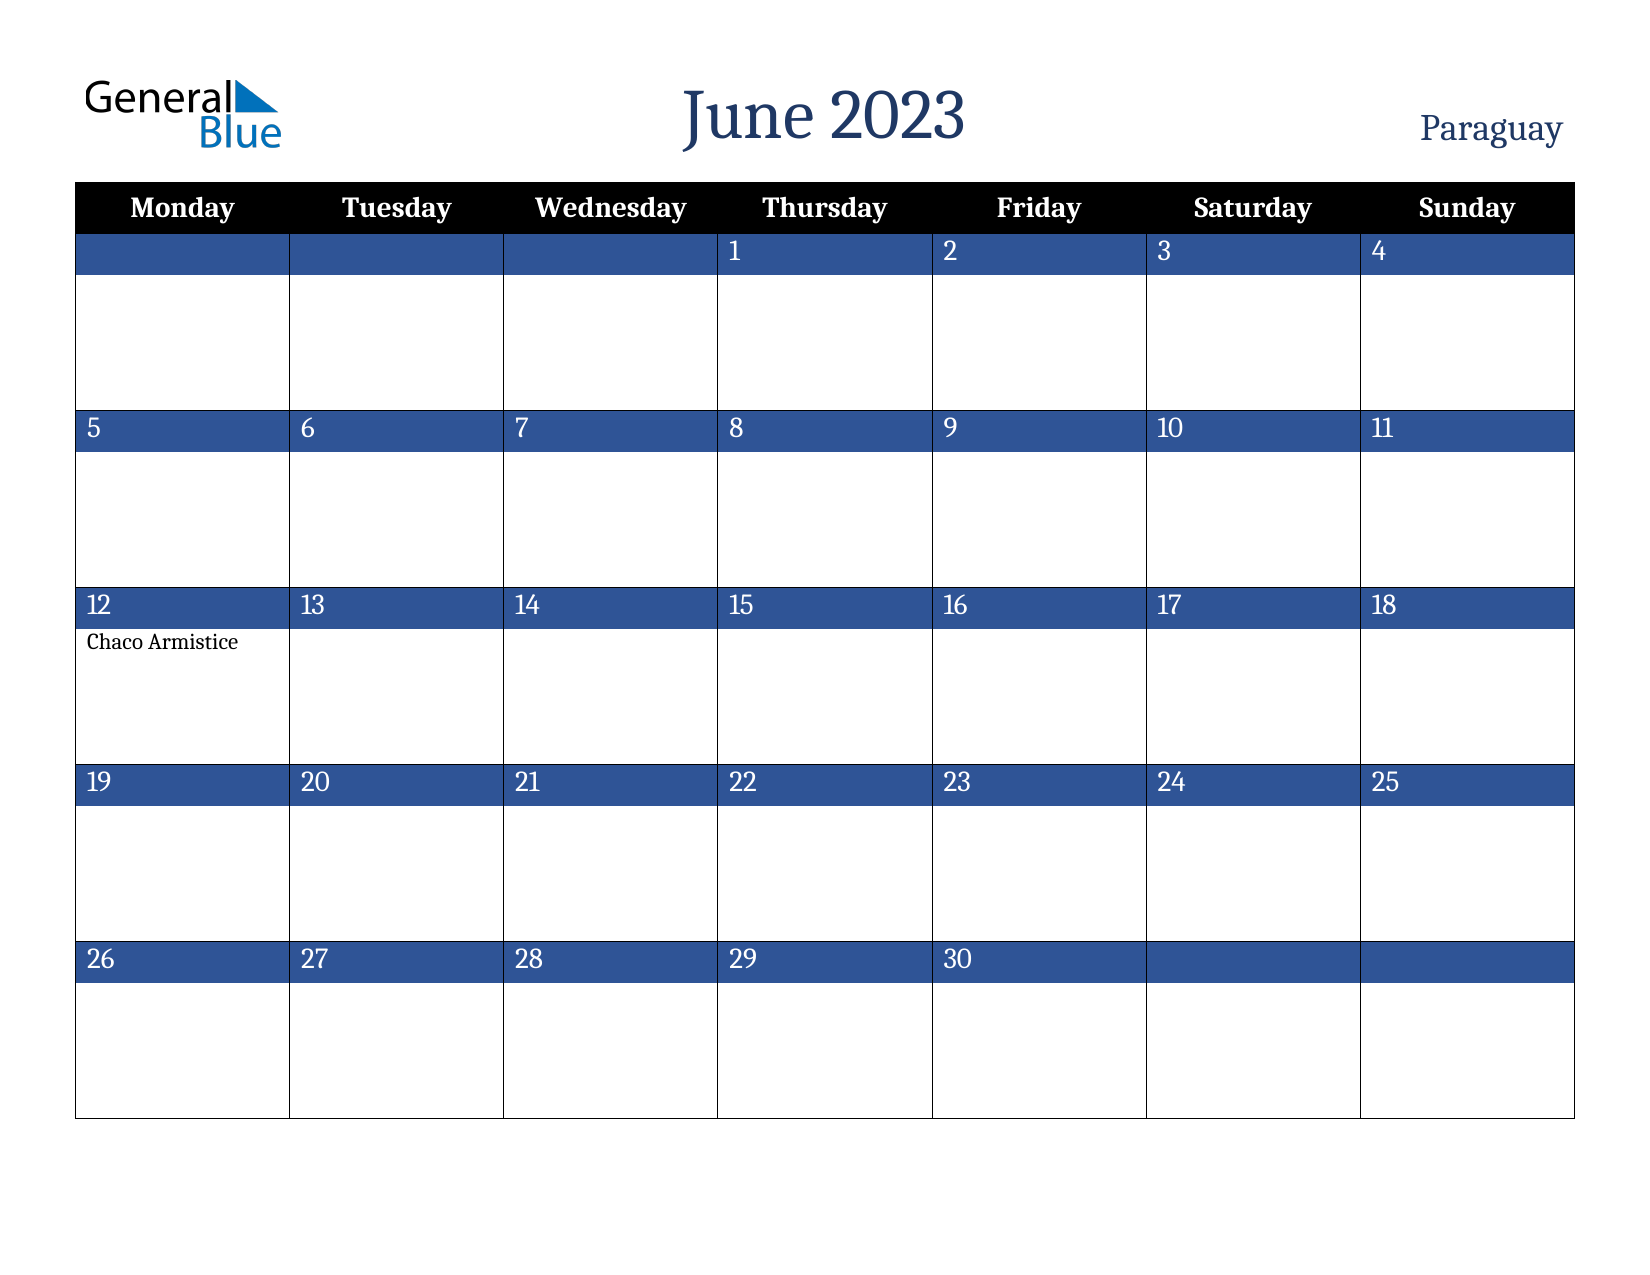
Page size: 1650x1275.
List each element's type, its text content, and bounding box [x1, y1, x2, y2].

table_cell 22 [718, 765, 932, 806]
table_cell [718, 629, 932, 764]
table_cell 21 [504, 765, 717, 806]
table_cell Monday [76, 183, 289, 233]
table_cell 7 [504, 411, 717, 452]
table_cell [1361, 452, 1574, 587]
table_cell [504, 452, 717, 587]
table_cell [1147, 942, 1360, 983]
table_cell [933, 806, 1146, 941]
table_cell [718, 806, 932, 941]
table_cell [1147, 275, 1360, 410]
table_cell 30 [933, 942, 1146, 983]
table_cell 15 [718, 588, 932, 629]
table_cell [1147, 629, 1360, 764]
table_cell [504, 806, 717, 941]
table_cell Wednesday [504, 183, 717, 233]
table_cell [290, 234, 503, 275]
table_cell 18 [1361, 588, 1574, 629]
table_cell 9 [933, 411, 1146, 452]
table_cell 23 [933, 765, 1146, 806]
table_cell 14 [504, 588, 717, 629]
table_cell [504, 629, 717, 764]
table_cell [290, 452, 503, 587]
table_cell [76, 275, 289, 410]
table_cell [1361, 983, 1574, 1118]
table_cell [933, 452, 1146, 587]
table_cell [718, 275, 932, 410]
table_cell [290, 806, 503, 941]
table_cell 27 [290, 942, 503, 983]
table_cell [76, 983, 289, 1118]
table_cell 2 [933, 234, 1146, 275]
table_cell [76, 452, 289, 587]
table_cell [1361, 275, 1574, 410]
table_header June 2023 [504, 75, 1146, 182]
table_cell [933, 275, 1146, 410]
table_cell 10 [1147, 411, 1360, 452]
table_cell 1 [718, 234, 932, 275]
table_cell 28 [504, 942, 717, 983]
table_cell 26 [76, 942, 289, 983]
table_cell Chaco Armistice [76, 629, 289, 764]
table_cell 13 [290, 588, 503, 629]
table_cell [290, 629, 503, 764]
table_cell Tuesday [290, 183, 503, 233]
table_cell 4 [1361, 234, 1574, 275]
table_cell 19 [76, 765, 289, 806]
table_header [76, 75, 503, 182]
table_cell [76, 234, 289, 275]
table_cell [933, 629, 1146, 764]
table_header Paraguay [1146, 75, 1574, 182]
table_cell [504, 275, 717, 410]
table_cell [504, 983, 717, 1118]
table_cell [1361, 942, 1574, 983]
table_cell 25 [1361, 765, 1574, 806]
table_cell 20 [290, 765, 503, 806]
table_cell 12 [76, 588, 289, 629]
table_cell Friday [933, 183, 1146, 233]
table_cell 24 [1147, 765, 1360, 806]
table_cell 29 [718, 942, 932, 983]
table_cell 17 [1147, 588, 1360, 629]
table_cell 5 [76, 411, 289, 452]
table_cell [1147, 452, 1360, 587]
table_cell 8 [718, 411, 932, 452]
table_cell 3 [1147, 234, 1360, 275]
table_cell [290, 275, 503, 410]
table_cell Thursday [718, 183, 932, 233]
table_cell 6 [290, 411, 503, 452]
table_cell [1147, 983, 1360, 1118]
table_cell [933, 983, 1146, 1118]
table_cell Sunday [1361, 183, 1574, 233]
table_cell 11 [1361, 411, 1574, 452]
table_cell [1361, 806, 1574, 941]
table_cell [504, 234, 717, 275]
table_cell [290, 983, 503, 1118]
table_cell [718, 452, 932, 587]
table_cell Saturday [1147, 183, 1360, 233]
table_cell [718, 983, 932, 1118]
table_cell [1147, 806, 1360, 941]
table_cell [76, 806, 289, 941]
table_cell [1361, 629, 1574, 764]
picture [86, 80, 281, 148]
table_cell 16 [933, 588, 1146, 629]
